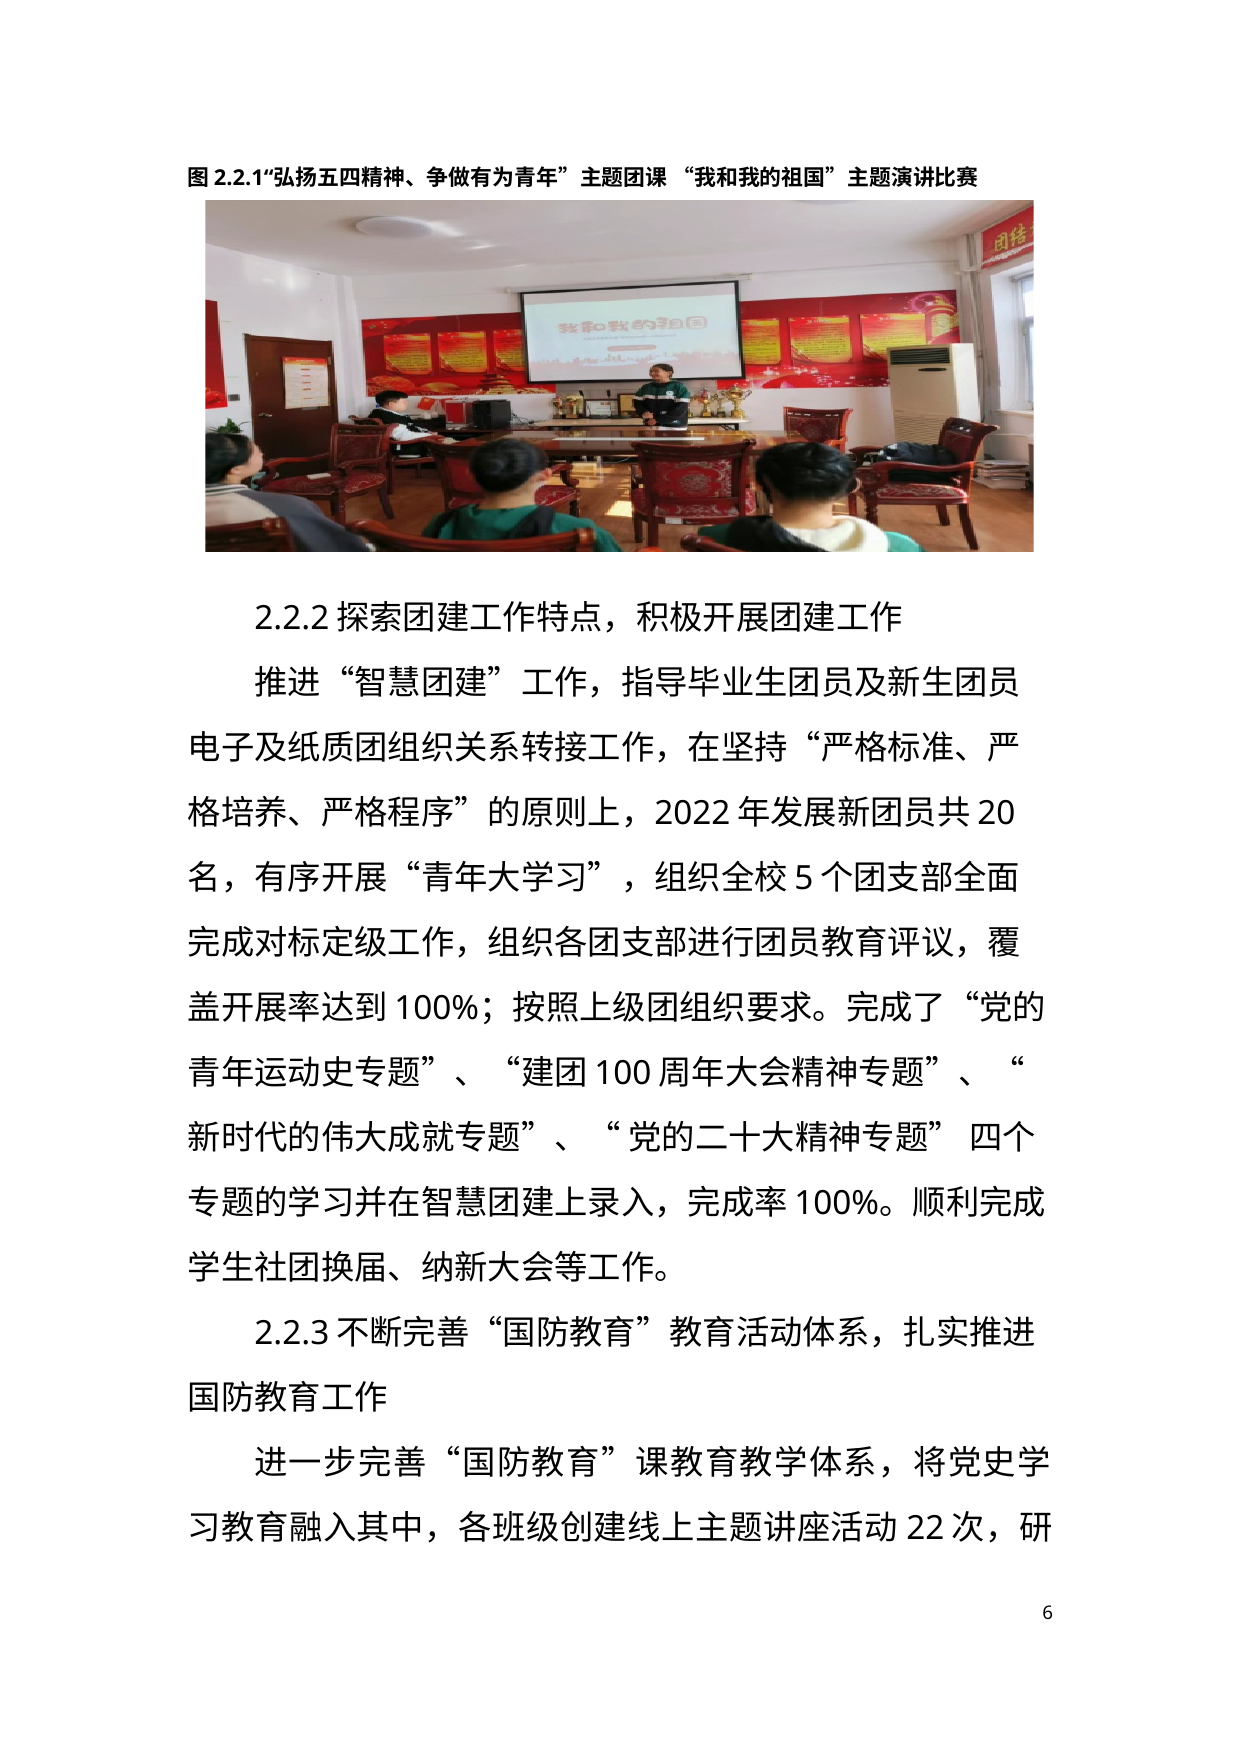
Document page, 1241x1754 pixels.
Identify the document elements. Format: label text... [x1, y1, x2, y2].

text 2.2.3不断完善“国防教育”教育活动体系，扎实推进国防教育工作 [187, 1297, 1053, 1427]
text 图2.2.1“弘扬五四精神、争做有为青年”主题团课 “我和我的祖国”主题演讲比赛 [187, 160, 1053, 192]
picture [202, 200, 1033, 550]
text 推进“智慧团建”工作，指导毕业生团员及新生团员电子及纸质团组织关系转接工作，在坚持“严格标准、严格培养、严格程序”的原则上，2022年发展新团员共20名，有序开展“青年大学习”，组织全校5个团支部全面完成对标定级工作，组织各团支部进行团员教育评议，覆盖开展率达到100%；按照上级团组织要求。完成了“党的青年运动史专题”、“建团100周年大会精神专题”、“ 新时代的伟大成就专题”、“ 党的二十大精神专题” 四个专题的学习并在智慧团建上录入，完成率100%。顺利完成学生社团换届、纳新大会等工作。 [187, 647, 1053, 1297]
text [187, 1427, 1053, 1557]
